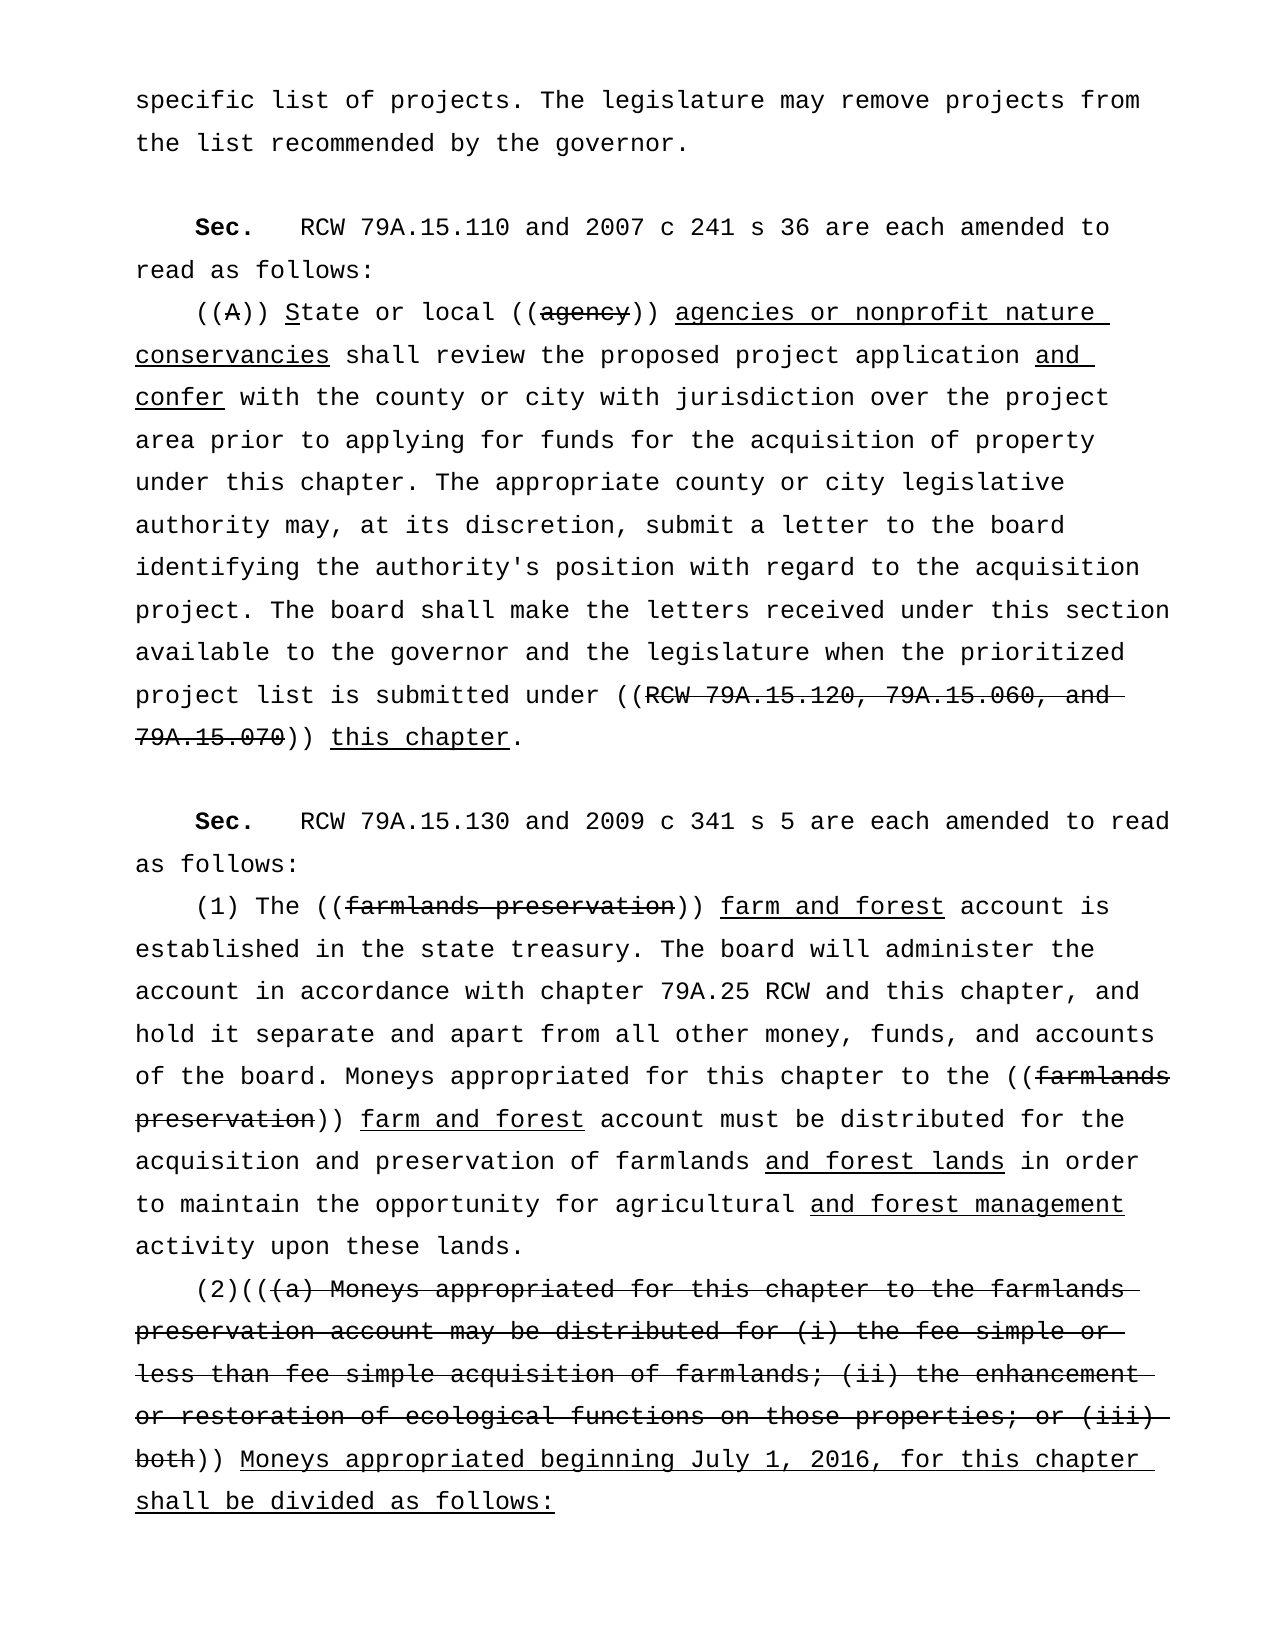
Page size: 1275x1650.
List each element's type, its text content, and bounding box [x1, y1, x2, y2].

text (1) The ((farmlands preservation)) farm and forest account is established in the state treasury. The board will administer the account in accordance with chapter 79A.25 RCW and this chapter, and hold it separate and apart from all other money, funds, and accounts of the board. Moneys appropriated for this chapter to the ((farmlands preservation)) farm and forest account must be distributed for the acquisition and preservation of farmlands and forest lands in order to maintain the opportunity for agricultural and forest management activity upon these lands. [135, 881, 1170, 1263]
text (2)(((a) Moneys appropriated for this chapter to the farmlands preservation account may be distributed for (i) the fee simple or less than fee simple acquisition of farmlands; (ii) the enhancement or restoration of ecological functions on those properties; or (iii) both)) Moneys appropriated beginning July 1, 2016, for this chapter shall be divided as follows: [135, 1263, 1170, 1417]
text Sec. RCW 79A.15.110 and 2007 c 241 s 36 are each amended to read as follows: [135, 202, 1170, 287]
text (2)(((a) Moneys appropriated for this chapter to the farmlands preservation account may be distributed for (i) the fee simple or less than fee simple acquisition of farmlands; (ii) the enhancement or restoration of ecological functions on those properties; or (iii) both)) Moneys appropriated beginning July 1, 2016, for this chapter shall be divided as follows: [135, 1419, 1170, 1518]
text Sec. RCW 79A.15.130 and 2009 c 341 s 5 are each amended to read as follows: [135, 796, 1170, 881]
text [135, 75, 1170, 160]
text ((A)) State or local ((agency)) agencies or nonprofit nature conservancies shall review the proposed project application and confer with the county or city with jurisdiction over the project area prior to applying for funds for the acquisition of property under this chapter. The appropriate county or city legislative authority may, at its discretion, submit a letter to the board identifying the authority's position with regard to the acquisition project. The board shall make the letters received under this section available to the governor and the legislature when the prioritized project list is submitted under ((RCW 79A.15.120, 79A.15.060, and 79A.15.070)) this chapter. [135, 287, 1170, 754]
